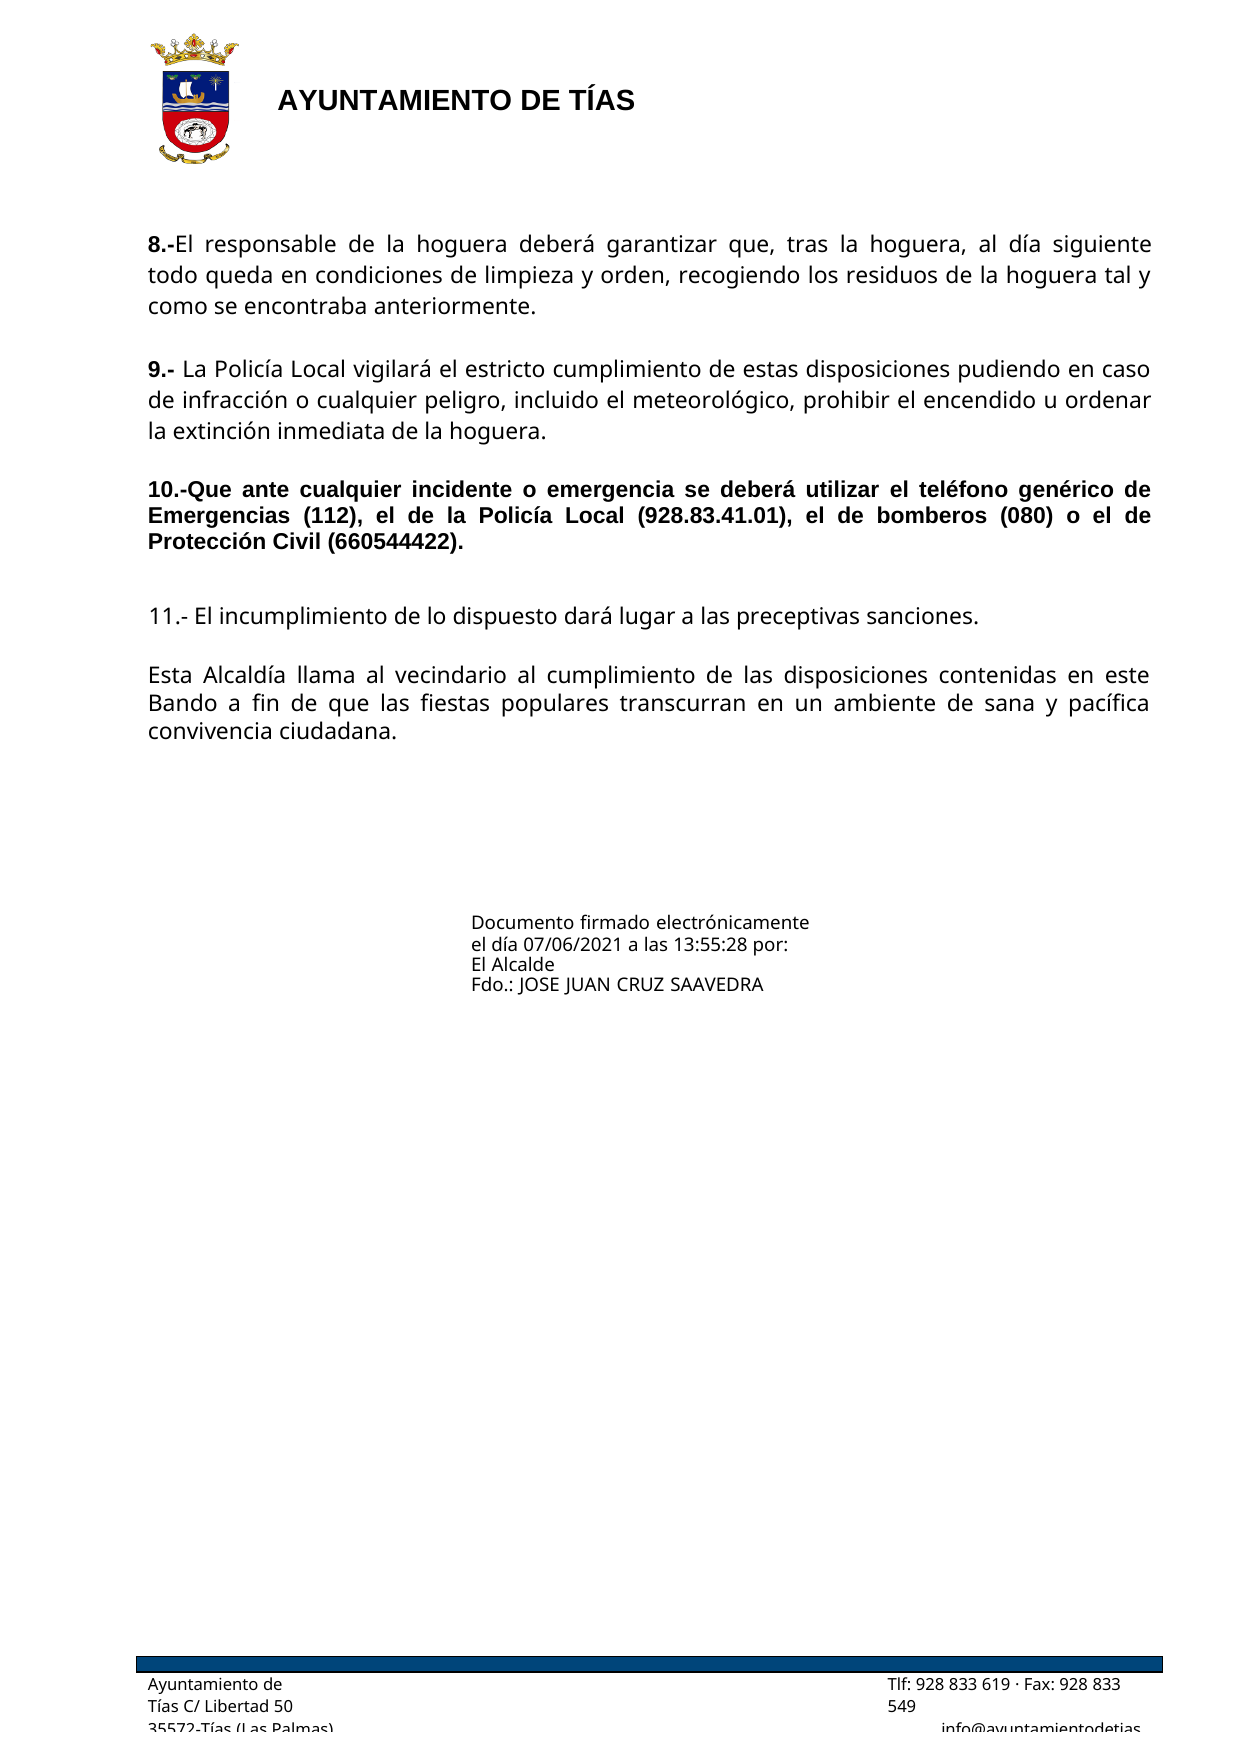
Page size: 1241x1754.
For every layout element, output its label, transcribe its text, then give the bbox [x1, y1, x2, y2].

text 9.- La Policía Local vigilará el estricto cumplimiento de estas disposiciones pudiendo en caso de infracción o cualquier peligro, incluido el meteorológico, prohibir el encendido u ordenar la extinción inmediata de la hoguera. [148, 353, 1152, 447]
text 8.-El responsable de la hoguera deberá garantizar que, tras la hoguera, al día siguiente todo queda en condiciones de limpieza y orden, recogiendo los residuos de la hoguera tal y como se encontraba anteriormente. [148, 228, 1152, 322]
text Esta Alcaldía llama al vecindario al cumplimiento de las disposiciones contenidas en este Bando a fin de que las fiestas populares transcurran en un ambiente de sana y pacífica convivencia ciudadana. [148, 661, 1150, 746]
text El Alcalde [471, 956, 1163, 975]
text Fdo.: JOSE JUAN CRUZ SAAVEDRA [471, 975, 1163, 995]
picture [150, 33, 241, 164]
subtitle 10.-Que ante cualquier incidente o emergencia se deberá utilizar el teléfono genérico de Emergencias (112), el de la Policía Local (928.83.41.01), el de bomberos (080) o el de Protección Civil (660544422). [148, 476, 1152, 554]
text Documento firmado electrónicamente el día 07/06/2021 a las 13:55:28 por: [471, 911, 828, 956]
text 11.- El incumplimiento de lo dispuesto dará lugar a las preceptivas sanciones. [148, 600, 1163, 631]
